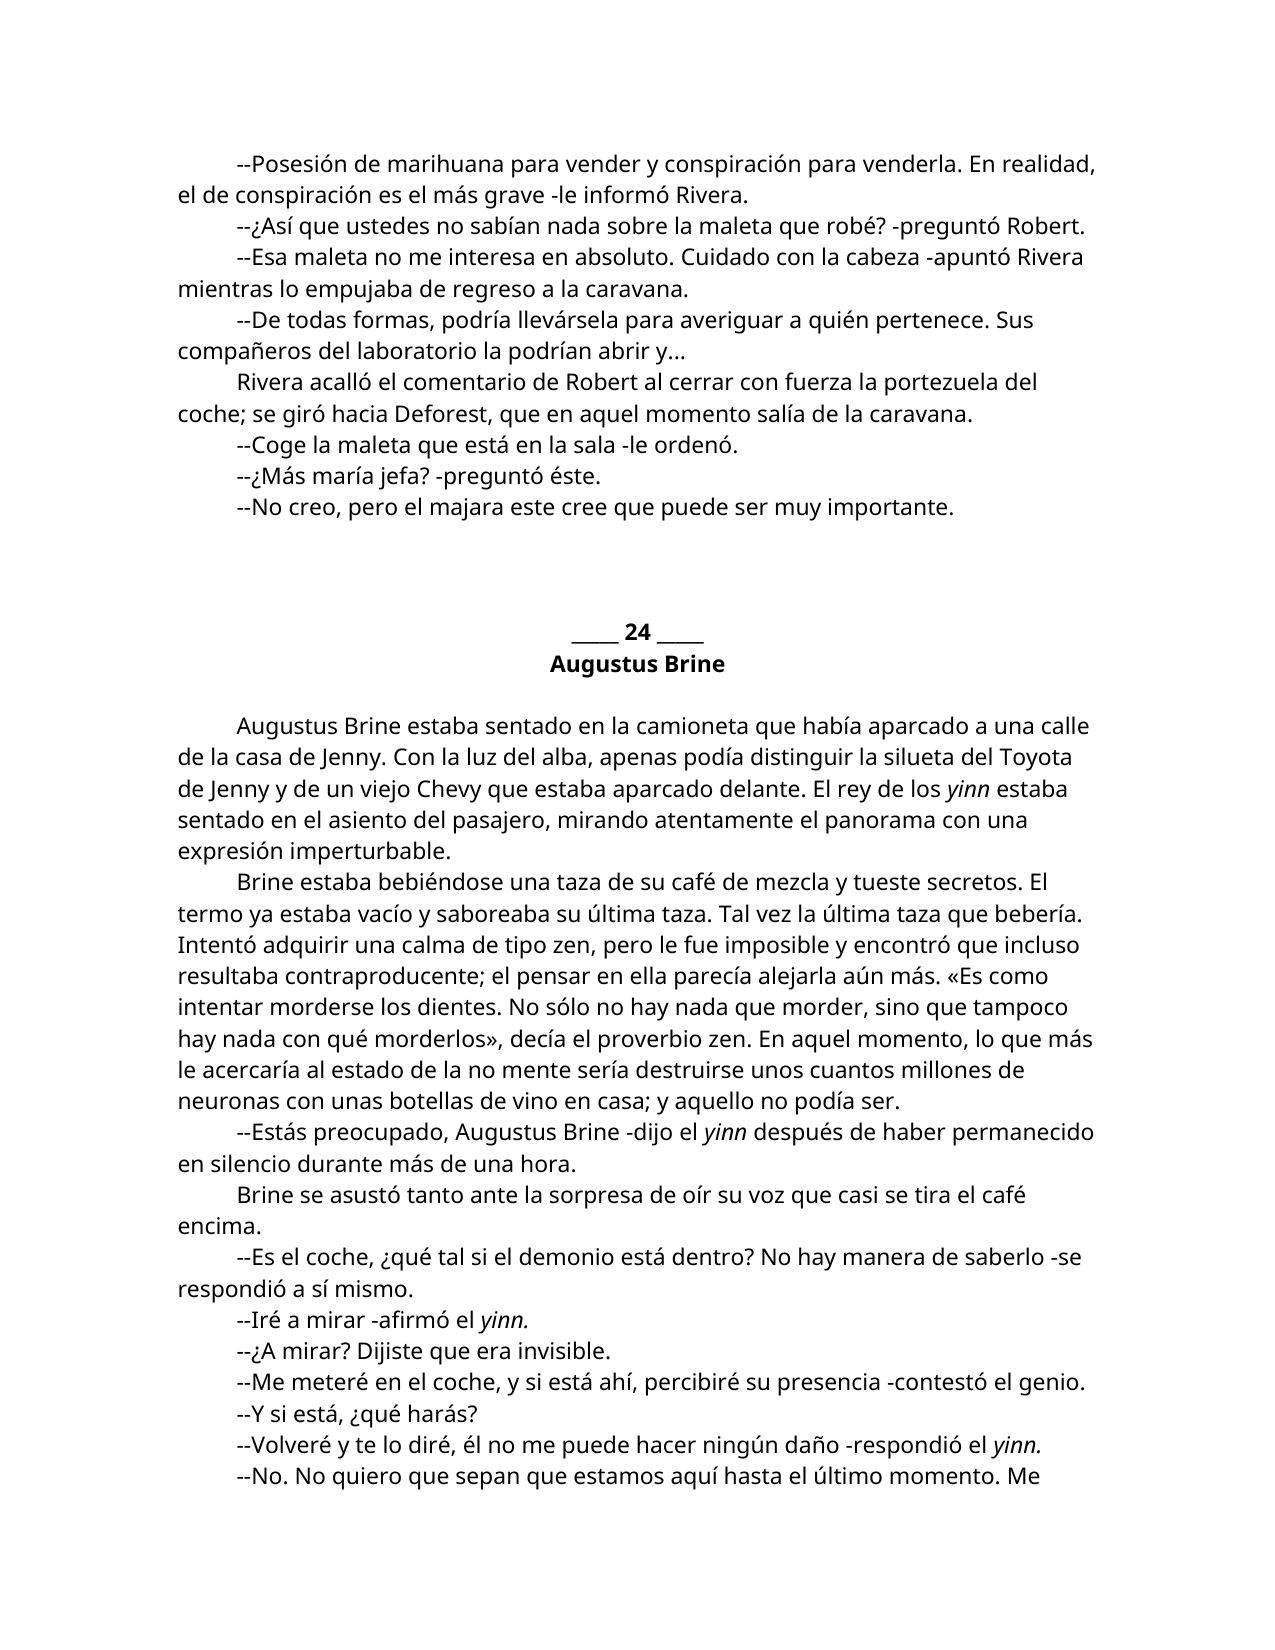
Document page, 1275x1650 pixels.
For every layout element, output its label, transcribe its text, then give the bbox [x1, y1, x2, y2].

text --¿A mirar? Dijiste que era invisible. [177, 1335, 1098, 1366]
text --Esa maleta no me interesa en absoluto. Cuidado con la cabeza -apuntó Rivera mientras lo empujaba de regreso a la caravana. [177, 241, 1098, 304]
text --Volveré y te lo diré, él no me puede hacer ningún daño -respondió el yinn. [177, 1429, 1098, 1460]
text --Coge la maleta que está en la sala -le ordenó. [177, 429, 1098, 460]
text Brine se asustó tanto ante la sorpresa de oír su voz que casi se tira el café encima. [177, 1179, 1098, 1241]
text --¿Así que ustedes no sabían nada sobre la maleta que robé? -preguntó Robert. [177, 210, 1098, 241]
text --Me meteré en el coche, y si está ahí, percibiré su presencia -contestó el genio. [177, 1366, 1098, 1398]
text --Y si está, ¿qué harás? [177, 1398, 1098, 1429]
text --No creo, pero el majara este cree que puede ser muy importante. [177, 491, 1098, 523]
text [177, 1460, 1098, 1491]
text Augustus Brine estaba sentado en la camioneta que había aparcado a una calle de la casa de Jenny. Con la luz del alba, apenas podía distinguir la silueta del Toyota de Jenny y de un viejo Chevy que estaba aparcado delante. El rey de los yinn estaba sentado en el asiento del pasajero, mirando atentamente el panorama con una expresión imperturbable. [177, 710, 1098, 866]
text --Estás preocupado, Augustus Brine -dijo el yinn después de haber permanecido en silencio durante más de una hora. [177, 1116, 1098, 1179]
text --Iré a mirar -afirmó el yinn. [177, 1304, 1098, 1335]
text --¿Más maría jefa? -preguntó éste. [177, 460, 1098, 491]
text --Es el coche, ¿qué tal si el demonio está dentro? No hay manera de saberlo -se respondió a sí mismo. [177, 1241, 1098, 1304]
text --Posesión de marihuana para vender y conspiración para venderla. En realidad, el de conspiración es el más grave -le informó Rivera. [177, 148, 1098, 210]
text --De todas formas, podría llevársela para averiguar a quién pertenece. Sus compañeros del laboratorio la podrían abrir y... [177, 304, 1098, 366]
text Augustus Brine [177, 648, 1098, 679]
text Brine estaba bebiéndose una taza de su café de mezcla y tueste secretos. El termo ya estaba vacío y saboreaba su última taza. Tal vez la última taza que bebería. Intentó adquirir una calma de tipo zen, pero le fue imposible y encontró que incluso resultaba contraproducente; el pensar en ella parecía alejarla aún más. «Es como intentar morderse los dientes. No sólo no hay nada que morder, sino que tampoco hay nada con qué morderlos», decía el proverbio zen. En aquel momento, lo que más le acercaría al estado de la no mente sería destruirse unos cuantos millones de neuronas con unas botellas de vino en casa; y aquello no podía ser. [177, 866, 1098, 1116]
text Rivera acalló el comentario de Robert al cerrar con fuerza la portezuela del coche; se giró hacia Deforest, que en aquel momento salía de la caravana. [177, 366, 1098, 429]
text _____ 24 _____ [177, 616, 1098, 648]
